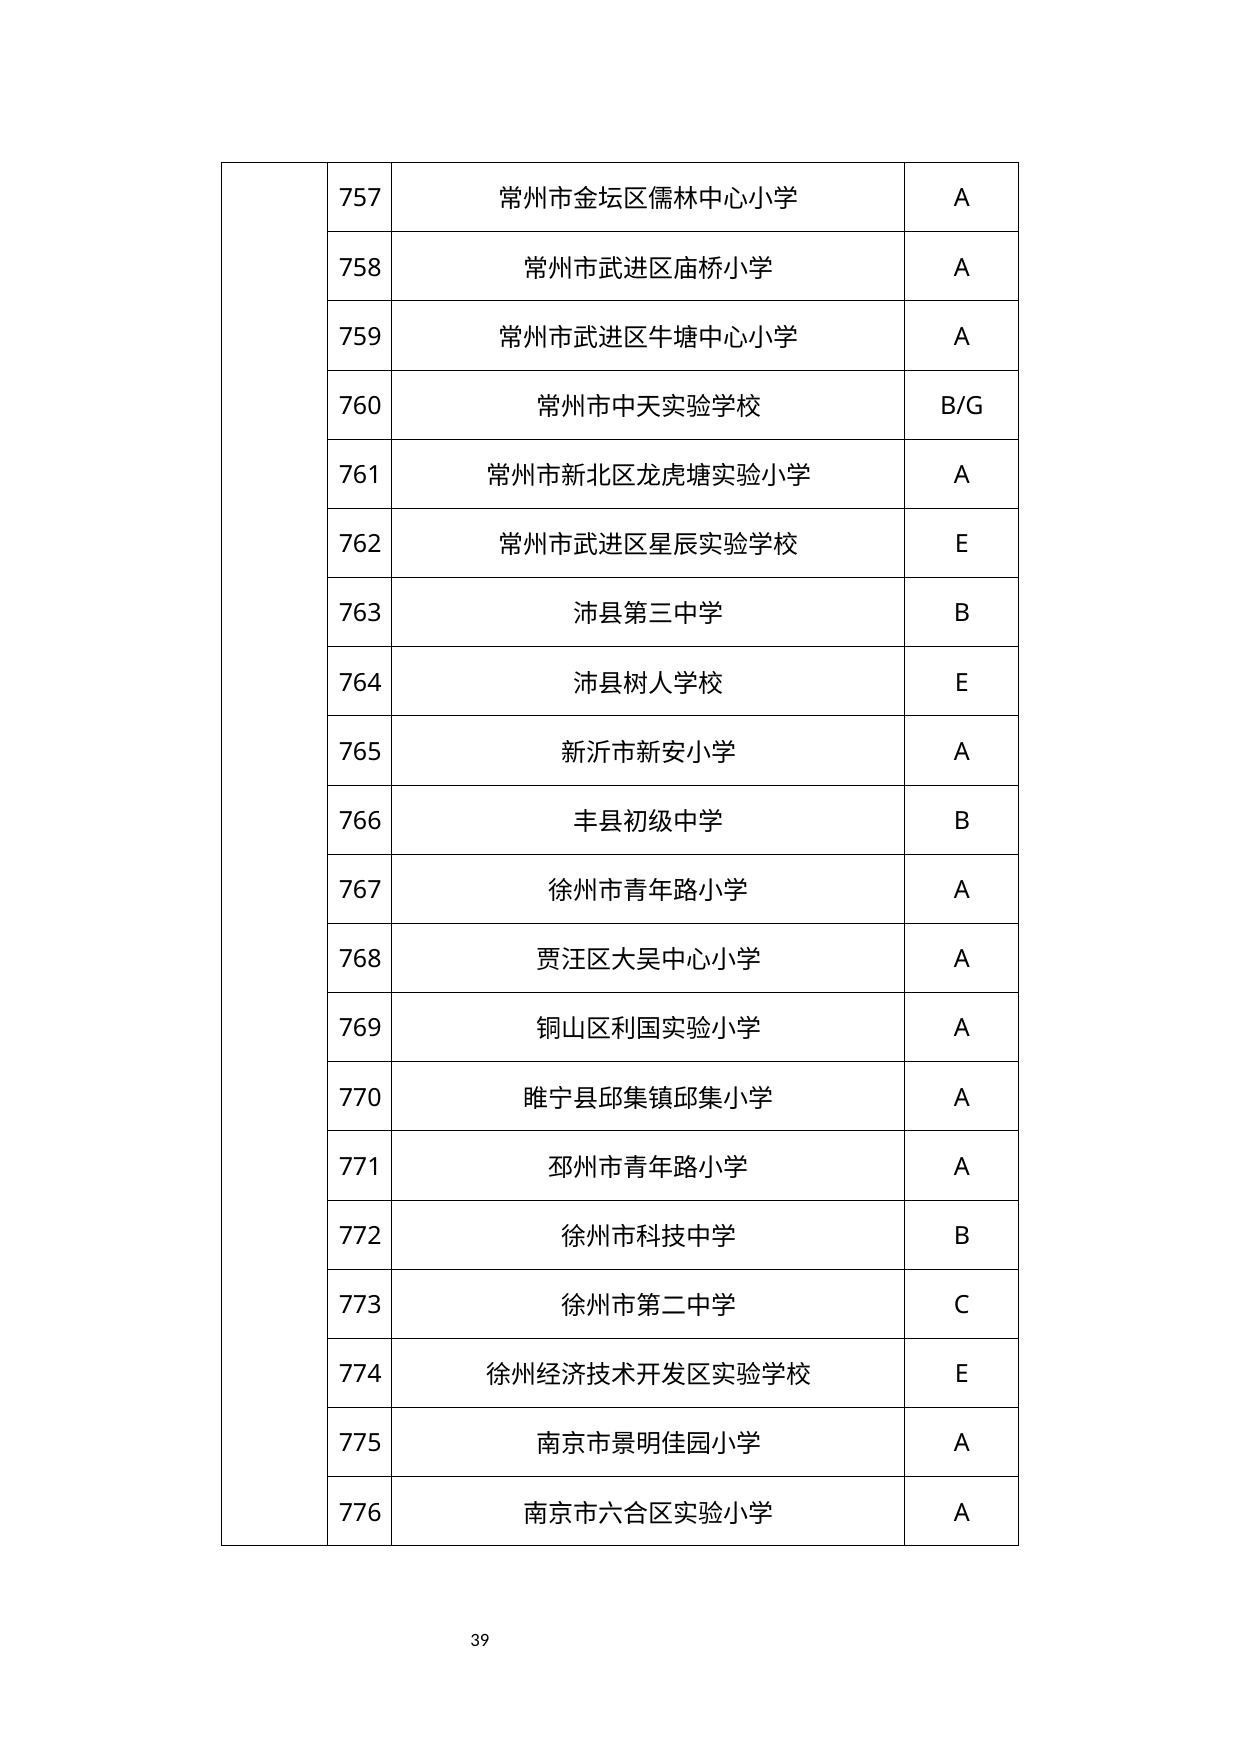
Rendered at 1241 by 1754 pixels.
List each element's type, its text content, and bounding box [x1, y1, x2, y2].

table_cell B [905, 786, 1018, 854]
table_cell E [905, 509, 1018, 577]
table_cell 沛县树人学校 [392, 647, 904, 715]
table_cell E [905, 1339, 1018, 1407]
table_cell 徐州市科技中学 [392, 1201, 904, 1269]
table_cell 764 [328, 647, 391, 715]
table_cell 760 [328, 371, 391, 439]
table_cell 睢宁县邱集镇邱集小学 [392, 1062, 904, 1130]
table_cell 761 [328, 440, 391, 508]
table_cell 南京市六合区实验小学 [392, 1477, 904, 1545]
table_cell A [905, 1408, 1018, 1476]
table_cell C [905, 1270, 1018, 1338]
table_cell 774 [328, 1339, 391, 1407]
table_cell B/G [905, 371, 1018, 439]
table_cell 775 [328, 1408, 391, 1476]
table_cell 常州市武进区星辰实验学校 [392, 509, 904, 577]
table_cell A [905, 232, 1018, 300]
table_cell 常州市武进区庙桥小学 [392, 232, 904, 300]
table_cell A [905, 163, 1018, 231]
table_cell 770 [328, 1062, 391, 1130]
table_cell 邳州市青年路小学 [392, 1131, 904, 1199]
table_cell 767 [328, 855, 391, 923]
table_cell A [905, 440, 1018, 508]
table_cell 新沂市新安小学 [392, 716, 904, 784]
table_cell 763 [328, 578, 391, 646]
table_cell 769 [328, 993, 391, 1061]
table_cell A [905, 855, 1018, 923]
table_cell 常州市金坛区儒林中心小学 [392, 163, 904, 231]
table_cell A [905, 1477, 1018, 1545]
table_cell 南京市景明佳园小学 [392, 1408, 904, 1476]
table_cell 贾汪区大吴中心小学 [392, 924, 904, 992]
table_cell 776 [328, 1477, 391, 1545]
table_cell 徐州市青年路小学 [392, 855, 904, 923]
table_cell A [905, 993, 1018, 1061]
table_cell 常州市新北区龙虎塘实验小学 [392, 440, 904, 508]
table_cell 徐州市第二中学 [392, 1270, 904, 1338]
table_cell E [905, 647, 1018, 715]
table_cell A [905, 301, 1018, 369]
table_cell B [905, 1201, 1018, 1269]
table_cell 常州市中天实验学校 [392, 371, 904, 439]
table_cell 766 [328, 786, 391, 854]
table_cell 772 [328, 1201, 391, 1269]
table_cell 徐州经济技术开发区实验学校 [392, 1339, 904, 1407]
table_cell B [905, 578, 1018, 646]
table_cell 常州市武进区牛塘中心小学 [392, 301, 904, 369]
table_cell 768 [328, 924, 391, 992]
table_cell 铜山区利国实验小学 [392, 993, 904, 1061]
table_cell 765 [328, 716, 391, 784]
table_cell 丰县初级中学 [392, 786, 904, 854]
table_cell 758 [328, 232, 391, 300]
table_cell 沛县第三中学 [392, 578, 904, 646]
table_cell 757 [328, 163, 391, 231]
table_cell A [905, 924, 1018, 992]
table_cell A [905, 716, 1018, 784]
table_cell A [905, 1131, 1018, 1199]
table_cell 762 [328, 509, 391, 577]
table_cell 771 [328, 1131, 391, 1199]
table_cell A [905, 1062, 1018, 1130]
table_cell 759 [328, 301, 391, 369]
table_cell 773 [328, 1270, 391, 1338]
